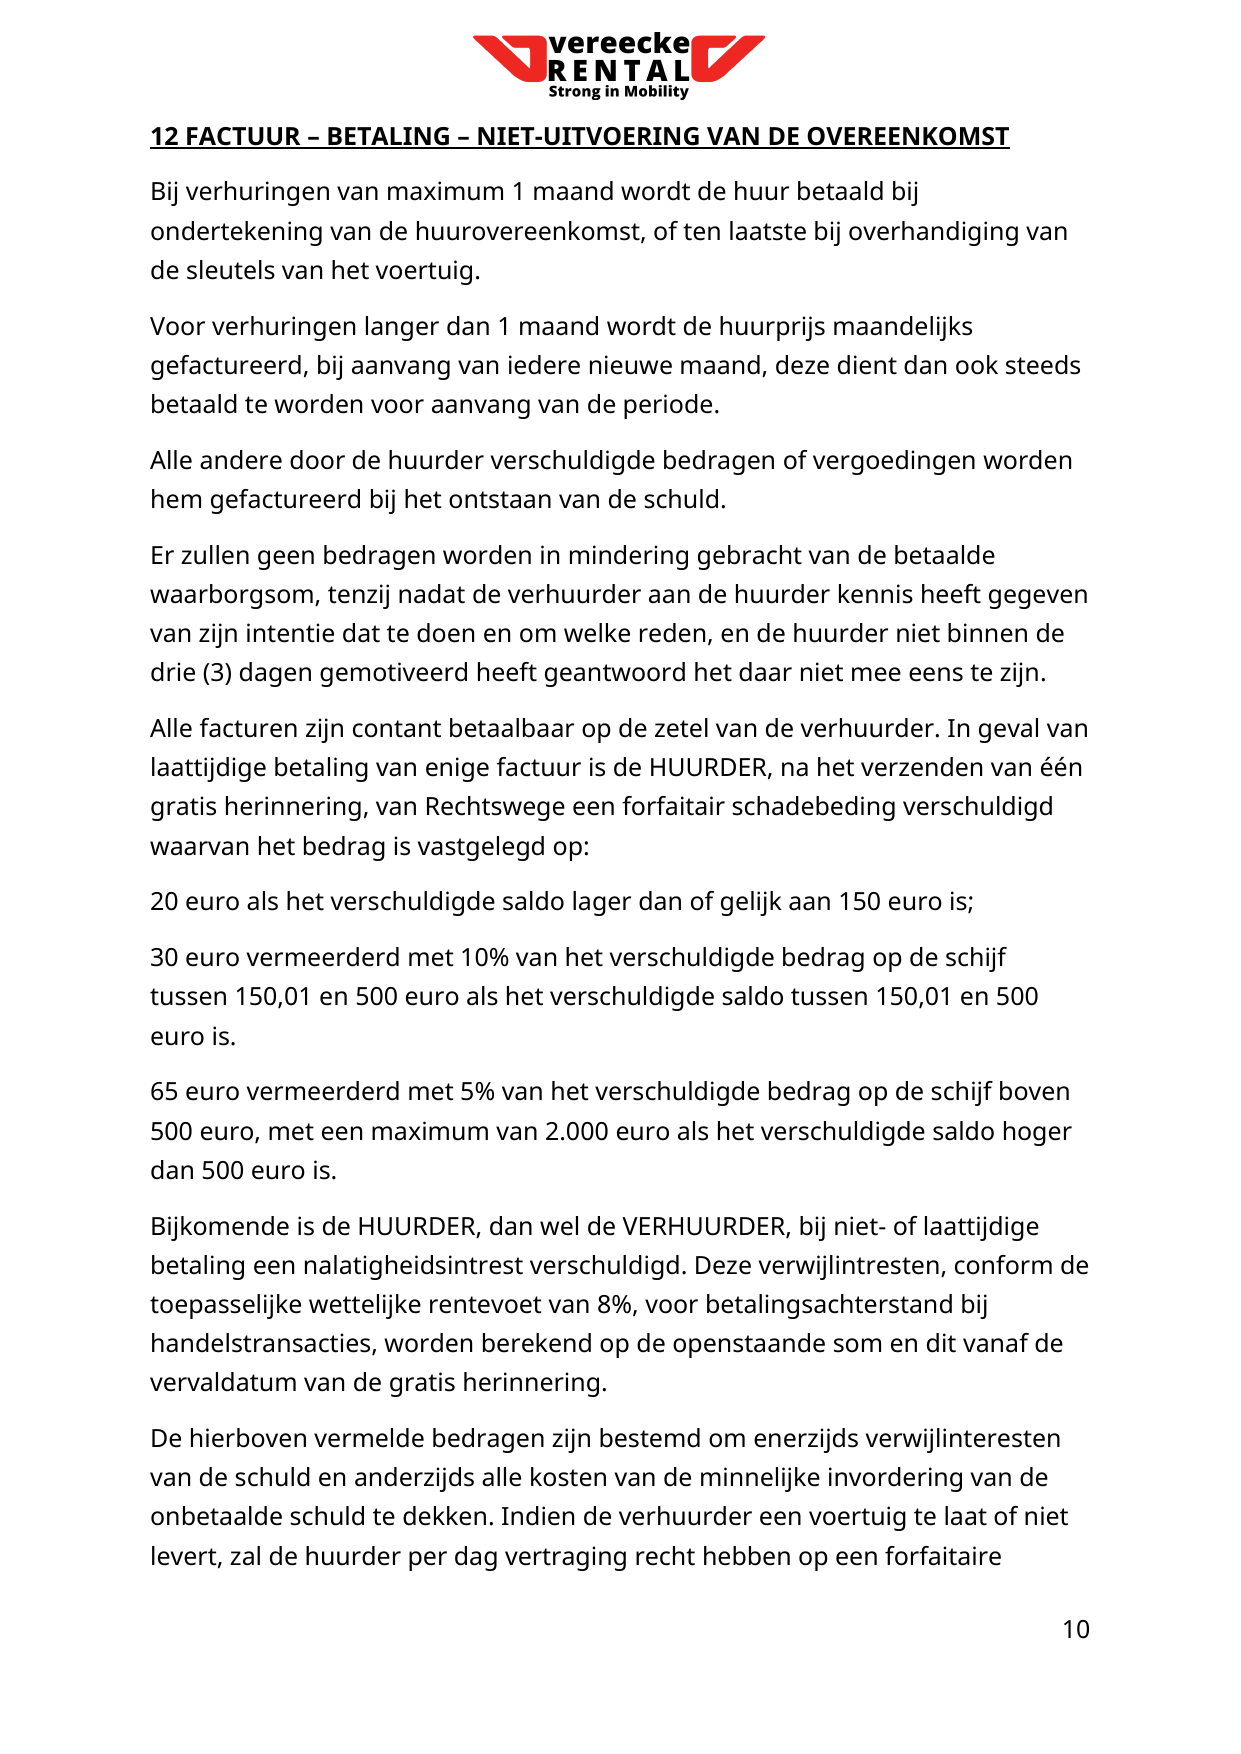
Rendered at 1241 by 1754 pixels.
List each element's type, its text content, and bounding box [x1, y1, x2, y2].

picture [472, 32, 768, 100]
text Alle facturen zijn contant betaalbaar op de zetel van de verhuurder. In geval van laattijdige betaling van enige factuur is de HUURDER, na het verzenden van één gratis herinnering, van Rechtswege een forfaitair schadebeding verschuldigd waarvan het bedrag is vastgelegd op: [150, 711, 1090, 862]
text Bijkomende is de HUURDER, dan wel de VERHUURDER, bij niet- of laattijdige betaling een nalatigheidsintrest verschuldigd. Deze verwijlintresten, conform de toepasselijke wettelijke rentevoet van 8%, voor betalingsachterstand bij handelstransacties, worden berekend op de openstaande som en dit vanaf de vervaldatum van de gratis herinnering. [150, 1208, 1090, 1399]
text Alle andere door de huurder verschuldigde bedragen of vergoedingen worden hem gefactureerd bij het ontstaan van de schuld. [150, 442, 1090, 516]
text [150, 1421, 1090, 1572]
text 30 euro vermeerderd met 10% van het verschuldigde bedrag op de schijf tussen 150,01 en 500 euro als het verschuldigde saldo tussen 150,01 en 500 euro is. [150, 940, 1090, 1052]
text Er zullen geen bedragen worden in mindering gebracht van de betaalde waarborgsom, tenzij nadat de verhuurder aan de huurder kennis heeft gegeven van zijn intentie dat te doen en om welke reden, en de huurder niet binnen de drie (3) dagen gemotiveerd heeft geantwoord het daar niet mee eens te zijn. [150, 537, 1090, 689]
text Voor verhuringen langer dan 1 maand wordt de huurprijs maandelijks gefactureerd, bij aanvang van iedere nieuwe maand, deze dient dan ook steeds betaald te worden voor aanvang van de periode. [150, 308, 1090, 421]
text 12 FACTUUR – BETALING – NIET-UITVOERING VAN DE OVEREENKOMST [150, 118, 1090, 152]
text 20 euro als het verschuldigde saldo lager dan of gelijk aan 150 euro is; [150, 884, 1090, 918]
text 65 euro vermeerderd met 5% van het verschuldigde bedrag op de schijf boven 500 euro, met een maximum van 2.000 euro als het verschuldigde saldo hoger dan 500 euro is. [150, 1074, 1090, 1186]
text Bij verhuringen van maximum 1 maand wordt de huur betaald bij ondertekening van de huurovereenkomst, of ten laatste bij overhandiging van de sleutels van het voertuig. [150, 174, 1090, 286]
